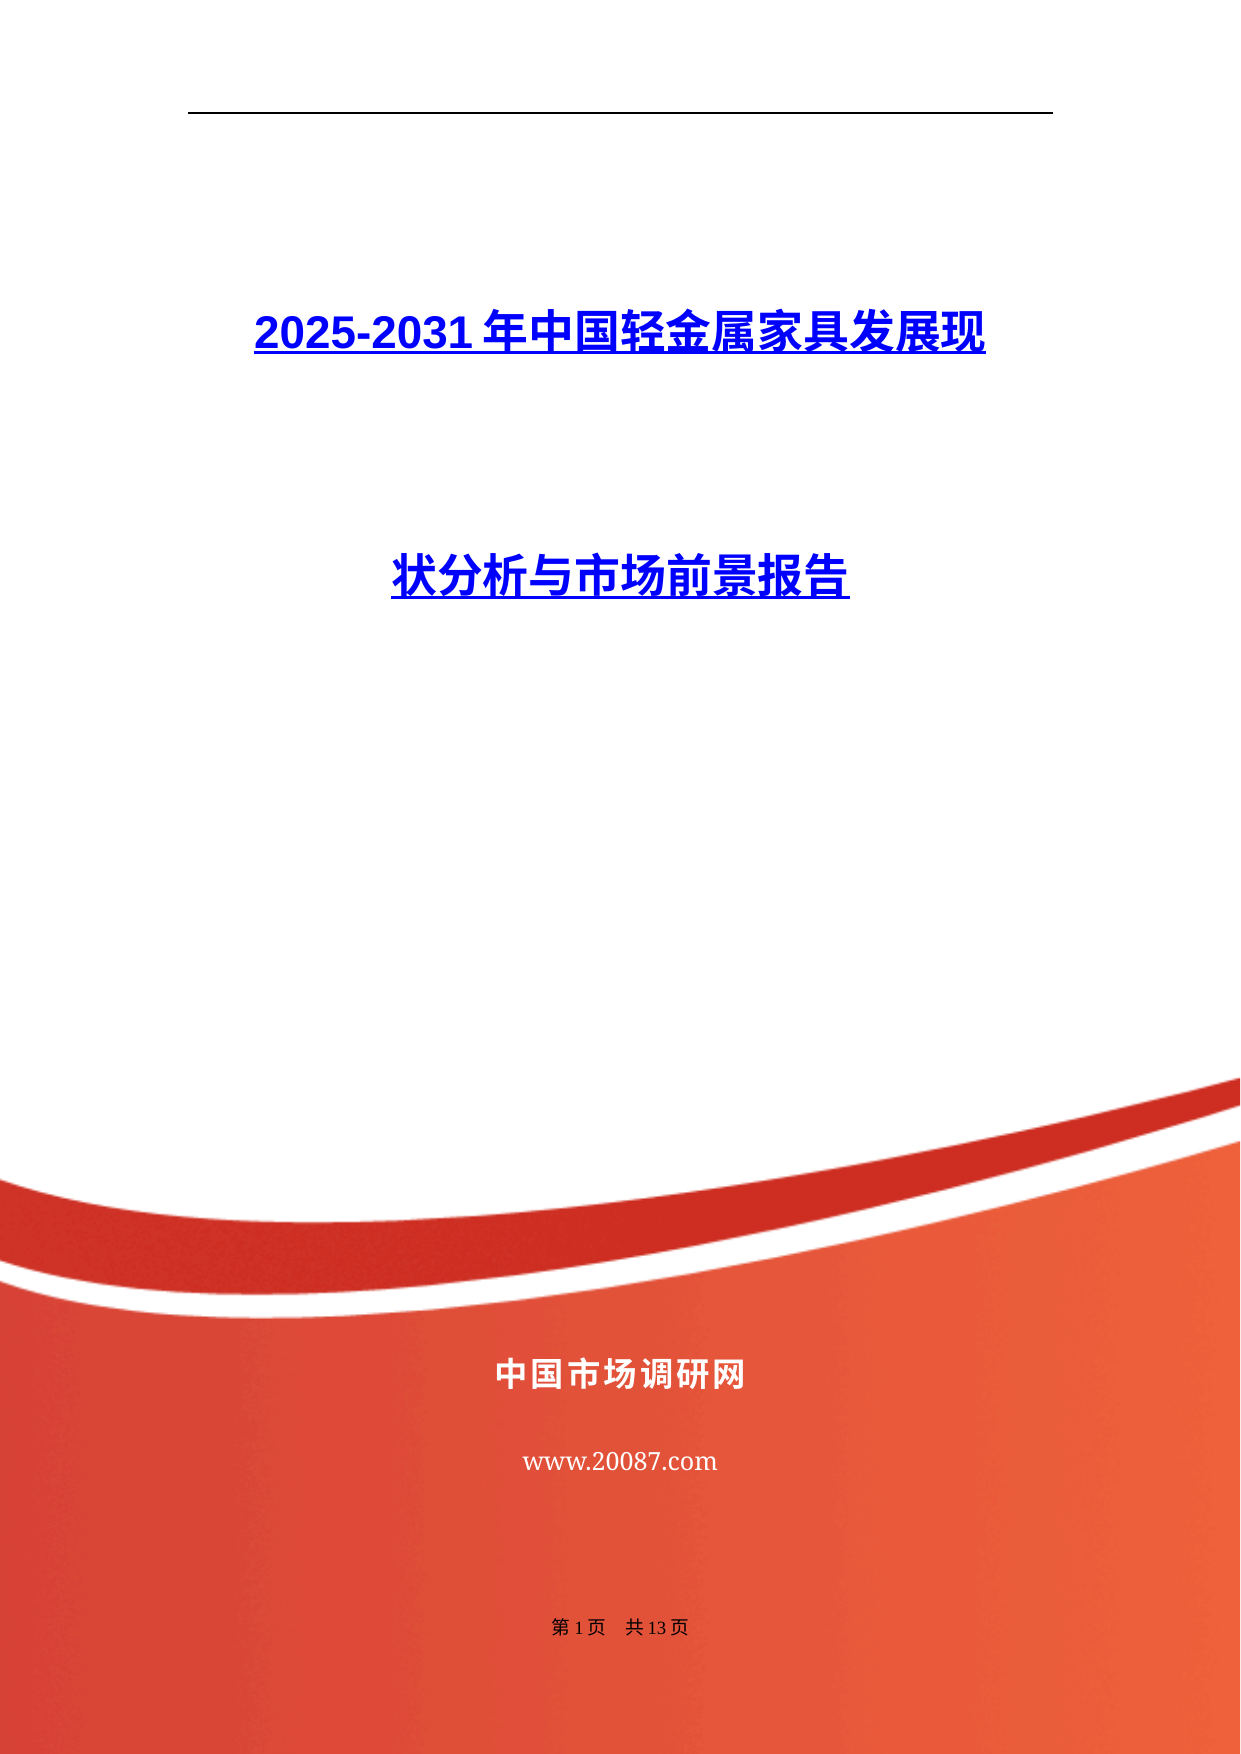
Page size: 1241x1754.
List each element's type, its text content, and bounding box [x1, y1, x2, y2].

picture [0, 1006, 1241, 1754]
text www.20087.com [187, 1428, 1053, 1493]
subtitle 中国市场调研网 [187, 1339, 1053, 1404]
table_header 2025-2031年中国轻金属家具发展现状分析与市场前景报告 [188, 207, 1053, 773]
